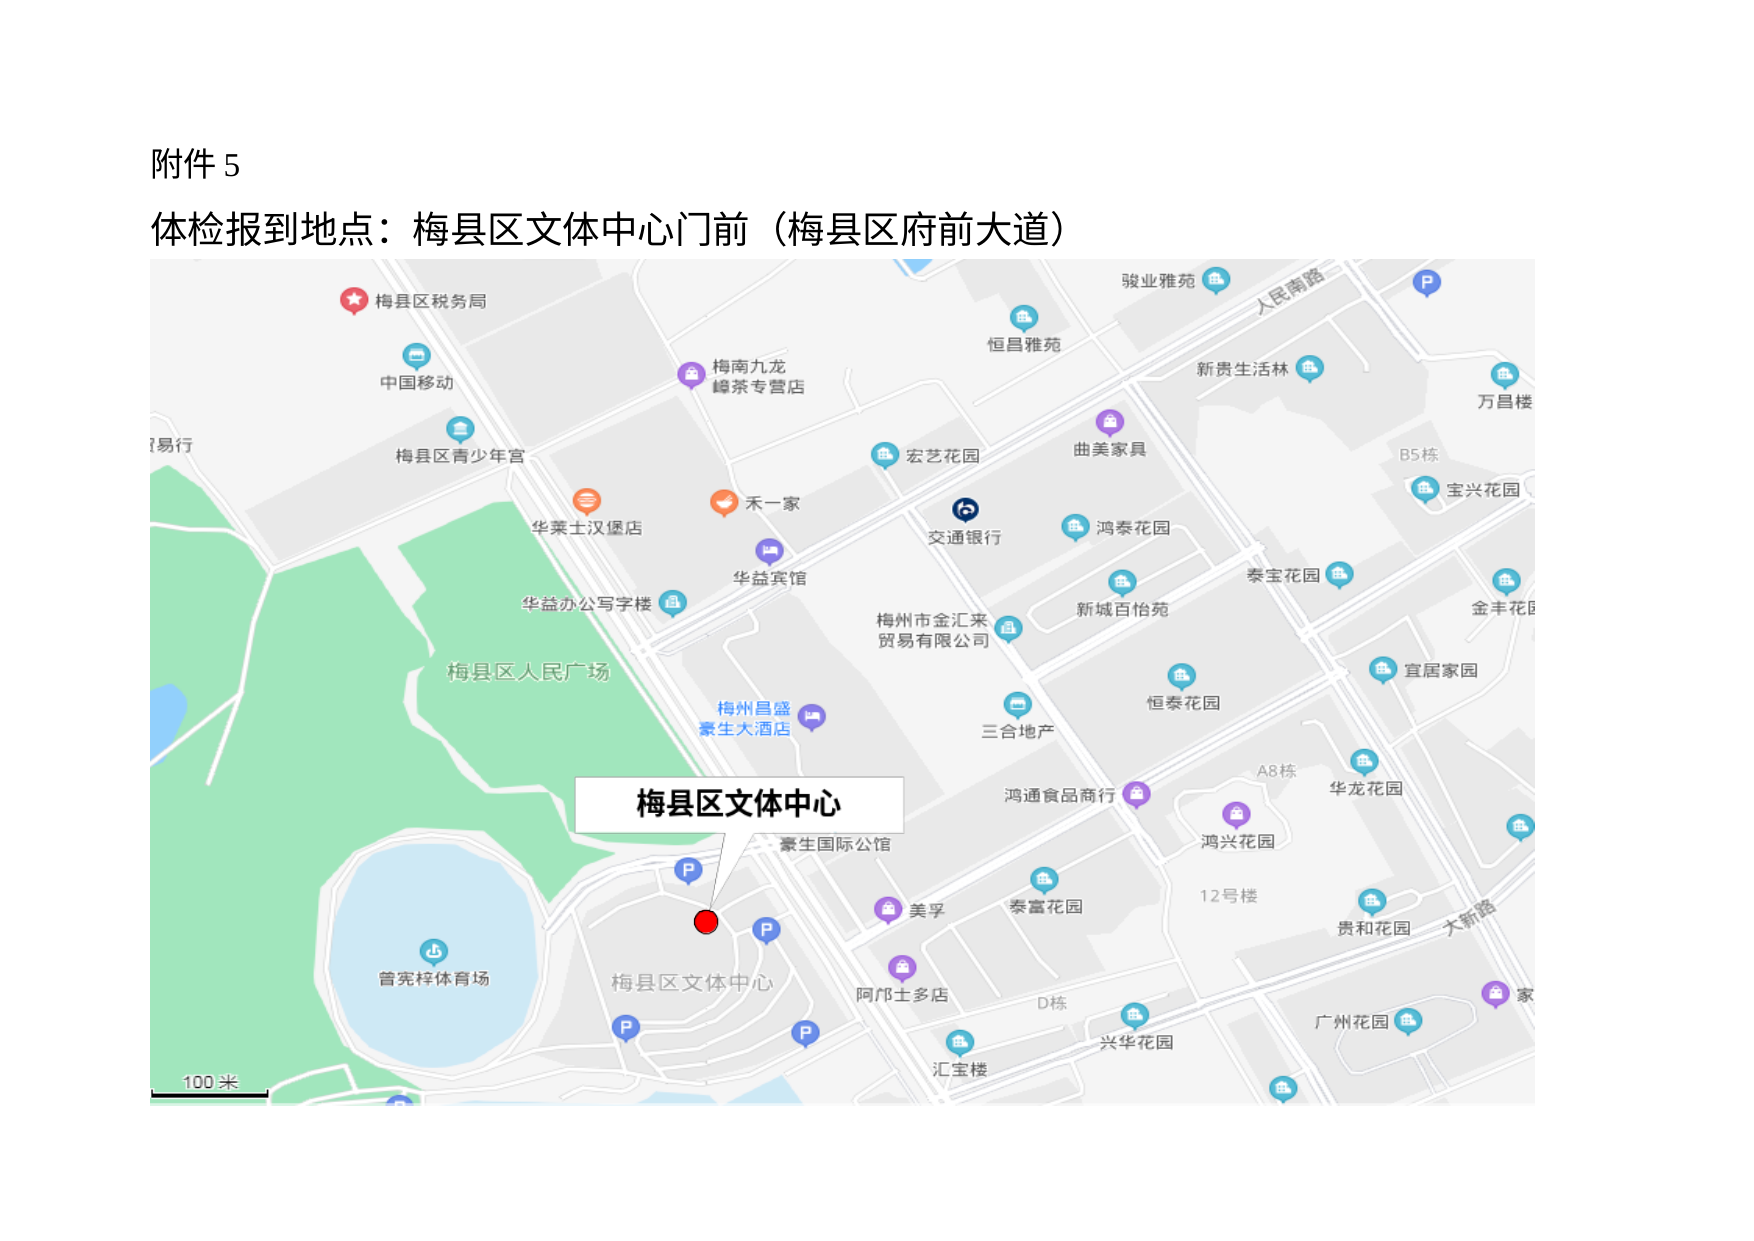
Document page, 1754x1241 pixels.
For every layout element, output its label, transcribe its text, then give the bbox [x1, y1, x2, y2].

picture [150, 259, 1535, 1106]
text 附件5 [150, 129, 1604, 194]
text 体检报到地点：梅县区文体中心门前（梅县区府前大道） [150, 194, 1604, 259]
